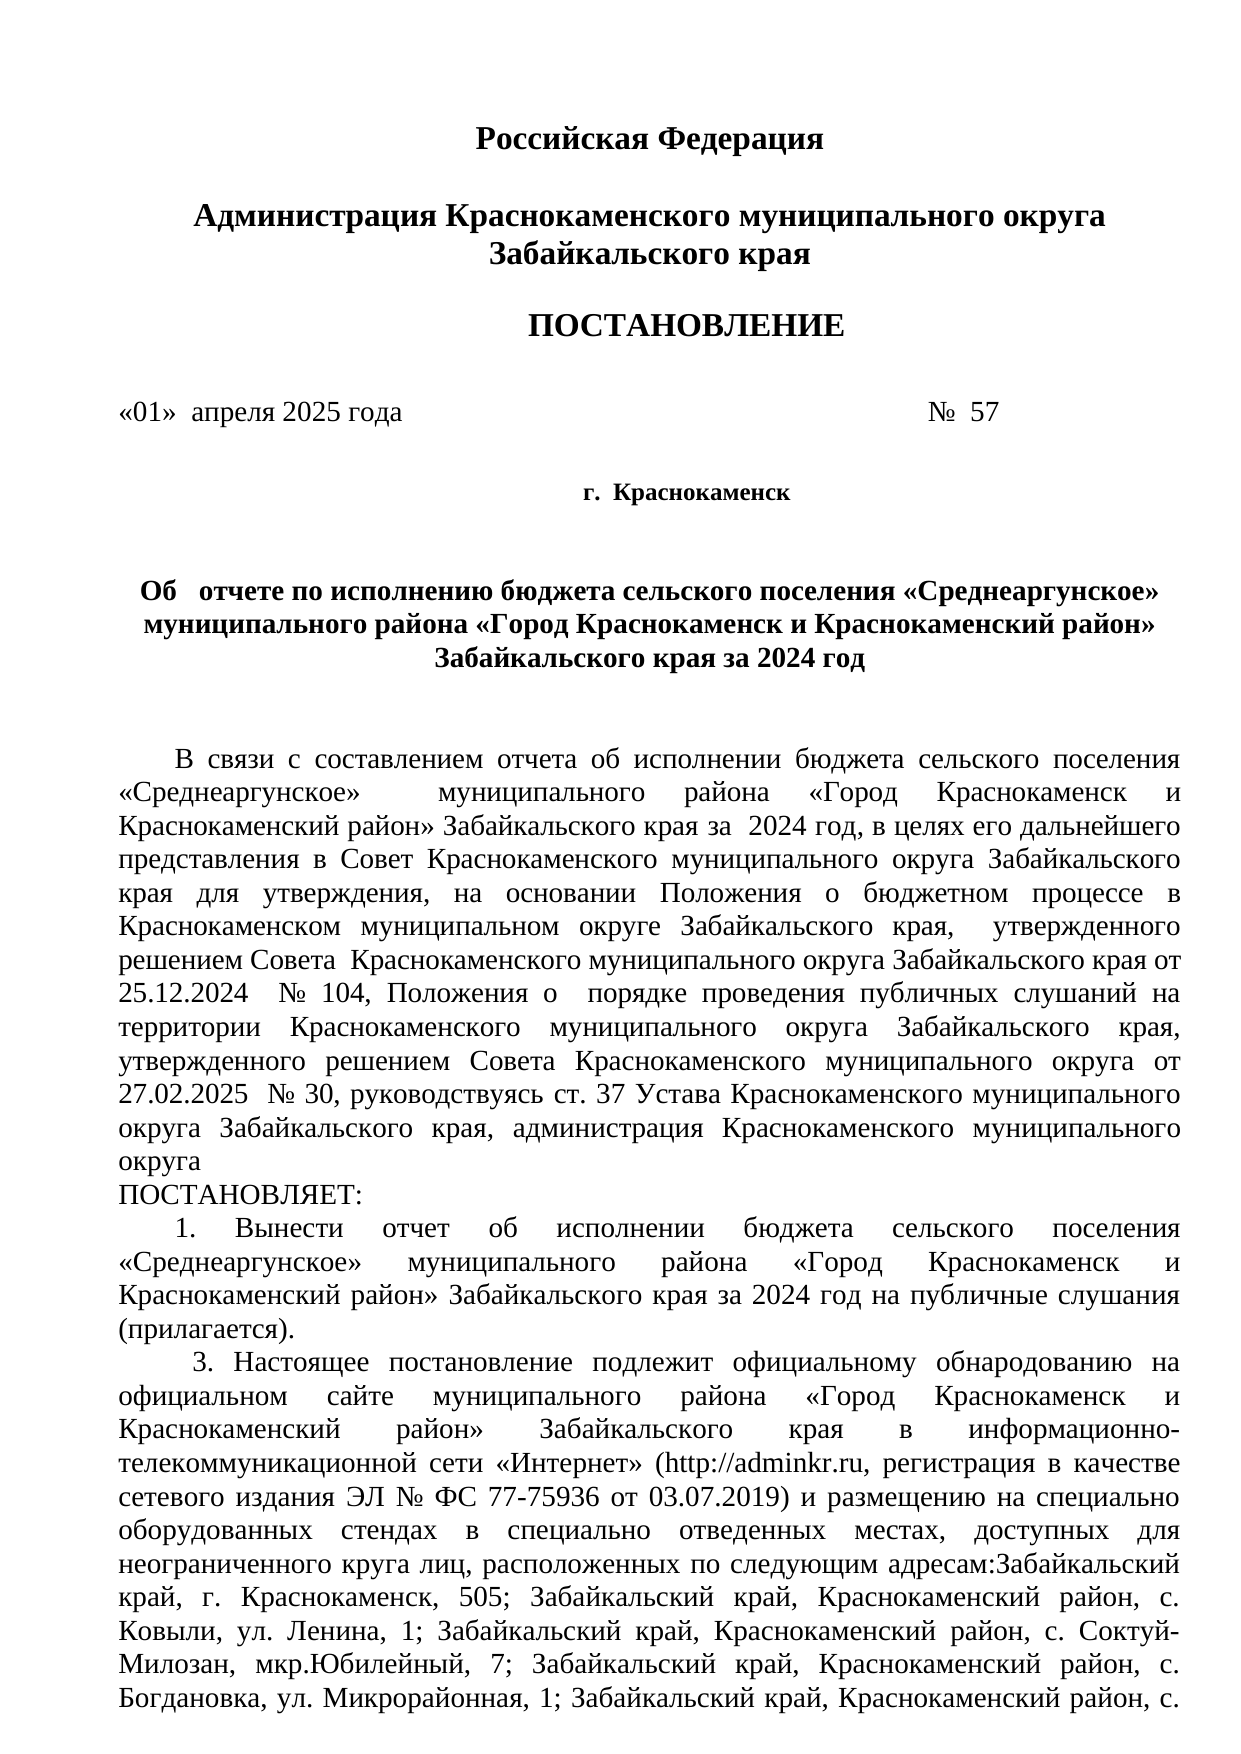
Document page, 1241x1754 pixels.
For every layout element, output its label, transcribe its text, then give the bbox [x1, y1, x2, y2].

text ПОСТАНОВЛЕНИЕ [118, 305, 1181, 343]
text г. Краснокаменск [118, 477, 1181, 506]
text Администрация Краснокаменского муниципального округа Забайкальского края [118, 195, 1181, 271]
text Российская Федерация [118, 118, 1181, 156]
text Об отчете по исполнению бюджета сельского поселения «Среднеаргунское» муниципального района «Город Краснокаменск и Краснокаменский район» Забайкальского края за 2024 год [118, 573, 1181, 674]
text «01» апреля 2025 года № 57 [118, 394, 1181, 428]
text 1. Вынести отчет об исполнении бюджета сельского поселения «Среднеаргунское» муниципального района «Город Краснокаменск и Краснокаменский район» Забайкальского края за 2024 год на публичные слушания (прилагается). [118, 1210, 1181, 1344]
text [118, 1344, 1181, 1713]
text ПОСТАНОВЛЯЕТ: [118, 1177, 1181, 1210]
text В связи с составлением отчета об исполнении бюджета сельского поселения «Среднеаргунское» муниципального района «Город Краснокаменск и Краснокаменский район» Забайкальского края за 2024 год, в целях его дальнейшего представления в Совет Краснокаменского муниципального округа Забайкальского края для утверждения, на основании Положения о бюджетном процессе в Краснокаменском муниципальном округе Забайкальского края, утвержденного решением Совета Краснокаменского муниципального округа Забайкальского края от 25.12.2024 № 104, Положения о порядке проведения публичных слушаний на территории Краснокаменского муниципального округа Забайкальского края, утвержденного решением Совета Краснокаменского муниципального округа от 27.02.2025 № 30, руководствуясь ст. 37 Устава Краснокаменского муниципального округа Забайкальского края, администрация Краснокаменского муниципального округа [118, 741, 1181, 1177]
